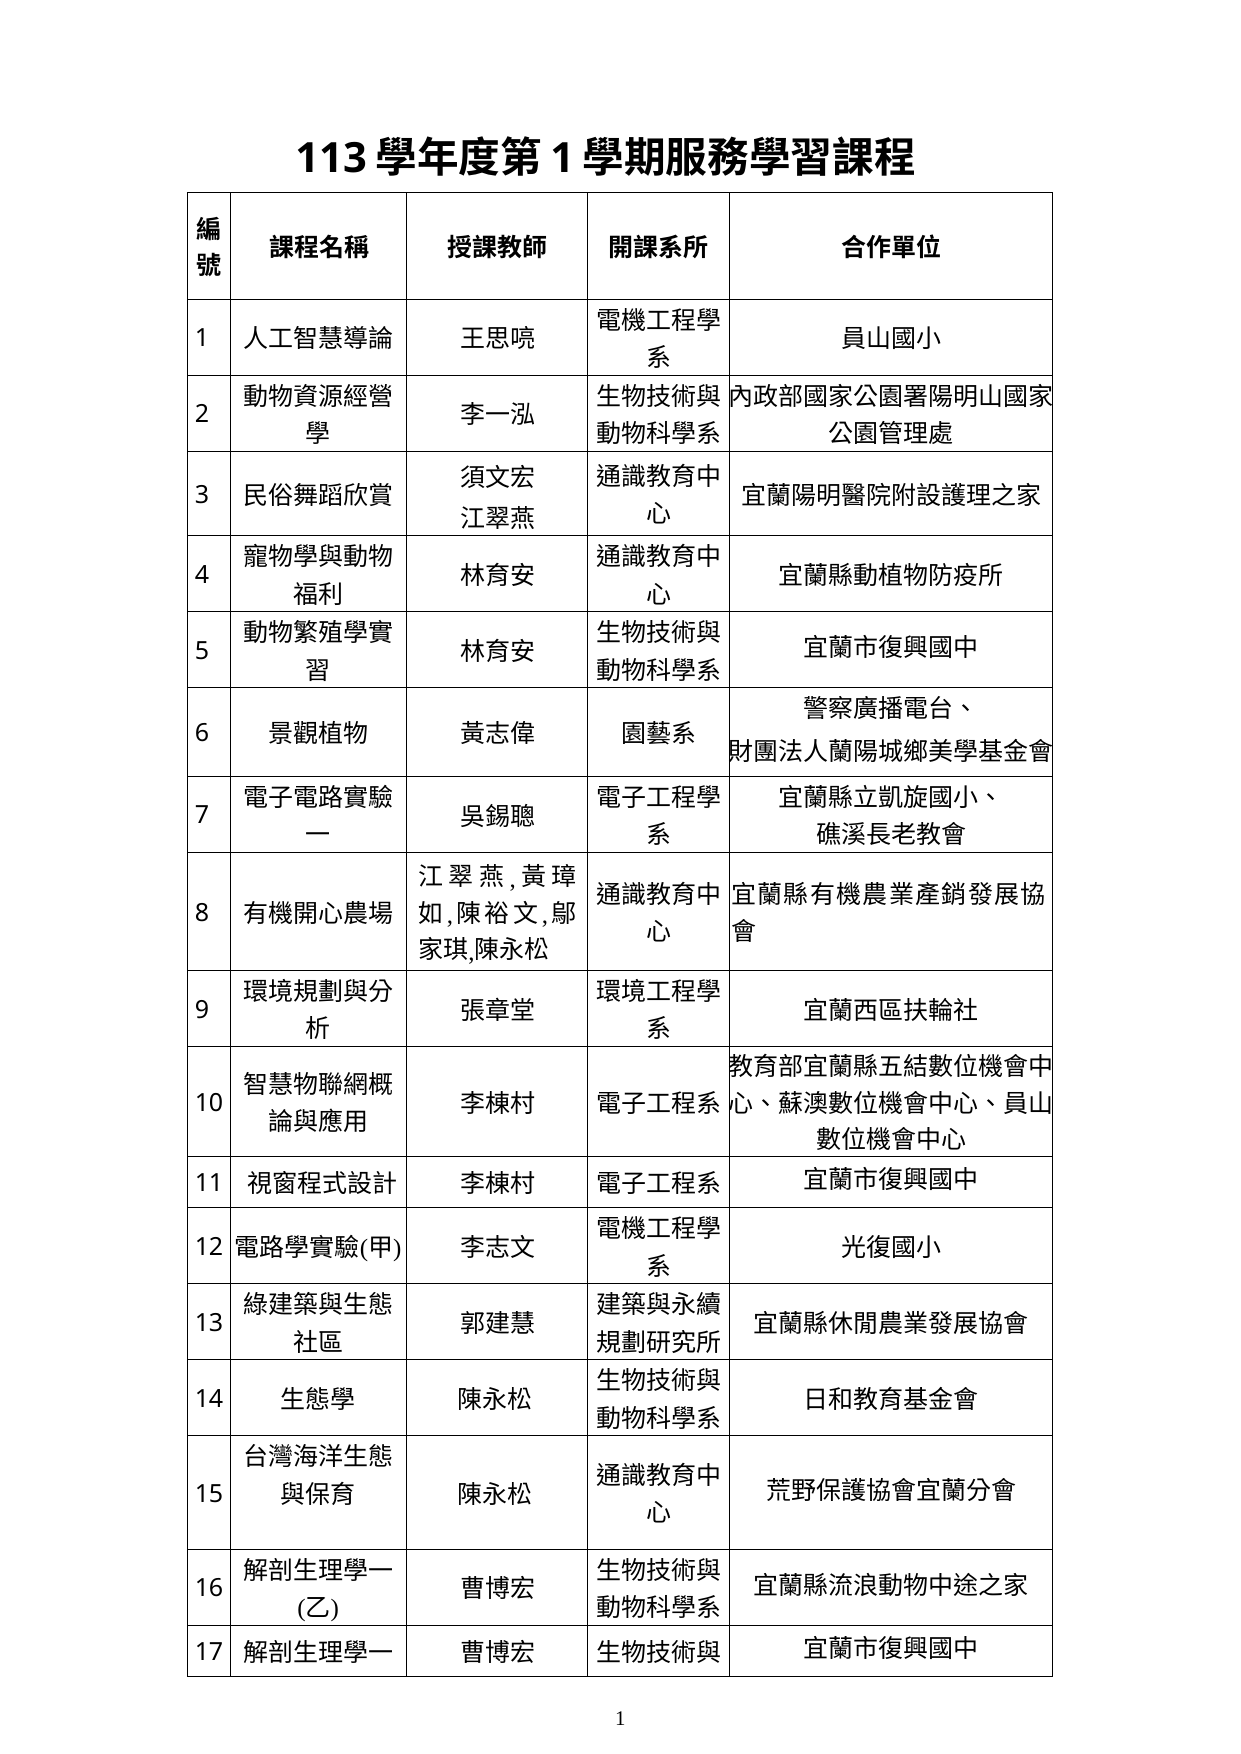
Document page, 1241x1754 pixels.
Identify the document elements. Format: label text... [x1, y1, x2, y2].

table_cell 生態學 [231, 1360, 406, 1435]
text 113學年度第1學期服務學習課程 [158, 117, 1053, 192]
table_cell 綠建築與生態社區 [231, 1284, 406, 1359]
table_header 授課教師 [407, 193, 587, 298]
table_cell 員山國小 [730, 300, 1052, 374]
table_cell 林育安 [407, 536, 587, 611]
table_cell 電子工程系 [588, 1157, 729, 1207]
table_cell [188, 1047, 230, 1156]
table_cell 吳錫聰 [407, 777, 587, 852]
table_cell 生物技術與動物科學系 [588, 1550, 729, 1624]
table_cell [188, 777, 230, 852]
table_cell 視窗程式設計 [231, 1157, 406, 1207]
table_cell 台灣海洋生態與保育 [231, 1436, 406, 1548]
table_cell 宜蘭縣休閒農業發展協會 [730, 1284, 1052, 1359]
table_header 編號 [188, 193, 230, 298]
table_cell 環境工程學系 [588, 971, 729, 1046]
table_cell [188, 1550, 230, 1624]
table_cell 生物技術與動物科學系 [588, 376, 729, 451]
table_cell 曹博宏 [407, 1626, 587, 1676]
table_cell 動物資源經營學 [231, 376, 406, 451]
table_cell 電子電路實驗一 [231, 777, 406, 852]
table_cell [188, 688, 230, 776]
table_cell 光復國小 [730, 1208, 1052, 1283]
table_cell 通識教育中心 [588, 536, 729, 611]
table_cell 電路學實驗(甲) [231, 1208, 406, 1283]
table_cell [188, 536, 230, 611]
table_cell 寵物學與動物福利 [231, 536, 406, 611]
table_cell 張章堂 [407, 971, 587, 1046]
table_cell 陳永松 [407, 1360, 587, 1435]
table_cell [188, 452, 230, 535]
table_cell 宜蘭市復興國中 [730, 612, 1052, 687]
table_cell 通識教育中心 [588, 1436, 729, 1548]
table_cell [188, 1626, 230, 1676]
table_cell 內政部國家公園署陽明山國家公園管理處 [730, 376, 1052, 451]
table_cell 電機工程學系 [588, 300, 729, 374]
table_cell 電機工程學系 [588, 1208, 729, 1283]
table_cell 解剖生理學一(甲) [231, 1626, 406, 1676]
table_header 合作單位 [730, 193, 1052, 298]
table_cell 郭建慧 [407, 1284, 587, 1359]
table_cell 宜蘭市復興國中 [730, 1626, 1052, 1676]
table_cell 宜蘭縣有機農業產銷發展協會 [730, 853, 1052, 970]
table_cell 電子工程學系 [588, 777, 729, 852]
table_cell 宜蘭縣流浪動物中途之家 [730, 1550, 1052, 1624]
table_cell 須文宏 江翠燕 [407, 452, 587, 535]
table_header 課程名稱 [231, 193, 406, 298]
table_cell 林育安 [407, 612, 587, 687]
table_header 開課系所 [588, 193, 729, 298]
table_cell 生物技術與動物科學系 [588, 612, 729, 687]
table_cell 景觀植物 [231, 688, 406, 776]
table_cell 民俗舞蹈欣賞 [231, 452, 406, 535]
table_cell 園藝系 [588, 688, 729, 776]
table_cell 曹博宏 [407, 1550, 587, 1624]
table_cell [188, 1284, 230, 1359]
table_cell 日和教育基金會 [730, 1360, 1052, 1435]
table_cell 生物技術與動物科學系 [588, 1626, 729, 1676]
table_cell 陳永松 [407, 1436, 587, 1548]
table_cell [188, 376, 230, 451]
table_cell 王思喨 [407, 300, 587, 374]
table_cell 環境規劃與分析 [231, 971, 406, 1046]
table_cell 有機開心農場 [231, 853, 406, 970]
table_cell 警察廣播電台、 財團法人蘭陽城鄉美學基金會 [730, 688, 1052, 776]
table_cell 教育部宜蘭縣五結數位機會中心、蘇澳數位機會中心、員山數位機會中心 [730, 1047, 1052, 1156]
table_cell 宜蘭西區扶輪社 [730, 971, 1052, 1046]
table_cell 荒野保護協會宜蘭分會 [730, 1436, 1052, 1548]
table_cell 智慧物聯網概論與應用 [231, 1047, 406, 1156]
table_cell 動物繁殖學實習 [231, 612, 406, 687]
table_cell 解剖生理學一(乙) [231, 1550, 406, 1624]
table_cell [188, 1360, 230, 1435]
table_cell 生物技術與動物科學系 [588, 1360, 729, 1435]
table_cell 宜蘭陽明醫院附設護理之家 [730, 452, 1052, 535]
table_cell 李一泓 [407, 376, 587, 451]
table_cell 宜蘭縣立凱旋國小、 礁溪長老教會 [730, 777, 1052, 852]
table_cell 黃志偉 [407, 688, 587, 776]
table_cell 江翠燕,黃璋如,陳裕文,鄔家琪,陳永松 [407, 853, 587, 970]
table_cell [188, 300, 230, 374]
table_cell [188, 612, 230, 687]
table_cell 通識教育中心 [588, 853, 729, 970]
table_cell 李棟村 [407, 1157, 587, 1207]
table_cell 宜蘭縣動植物防疫所 [730, 536, 1052, 611]
table_cell 人工智慧導論 [231, 300, 406, 374]
table_cell 電子工程系 [588, 1047, 729, 1156]
table_cell 李志文 [407, 1208, 587, 1283]
table_cell [188, 1208, 230, 1283]
table_cell 宜蘭市復興國中 [730, 1157, 1052, 1207]
table_cell [188, 1157, 230, 1207]
table_cell 李棟村 [407, 1047, 587, 1156]
table_cell [188, 971, 230, 1046]
table_cell 建築與永續規劃研究所 [588, 1284, 729, 1359]
table_cell 通識教育中心 [588, 452, 729, 535]
table_cell [188, 853, 230, 970]
table_cell [188, 1436, 230, 1548]
